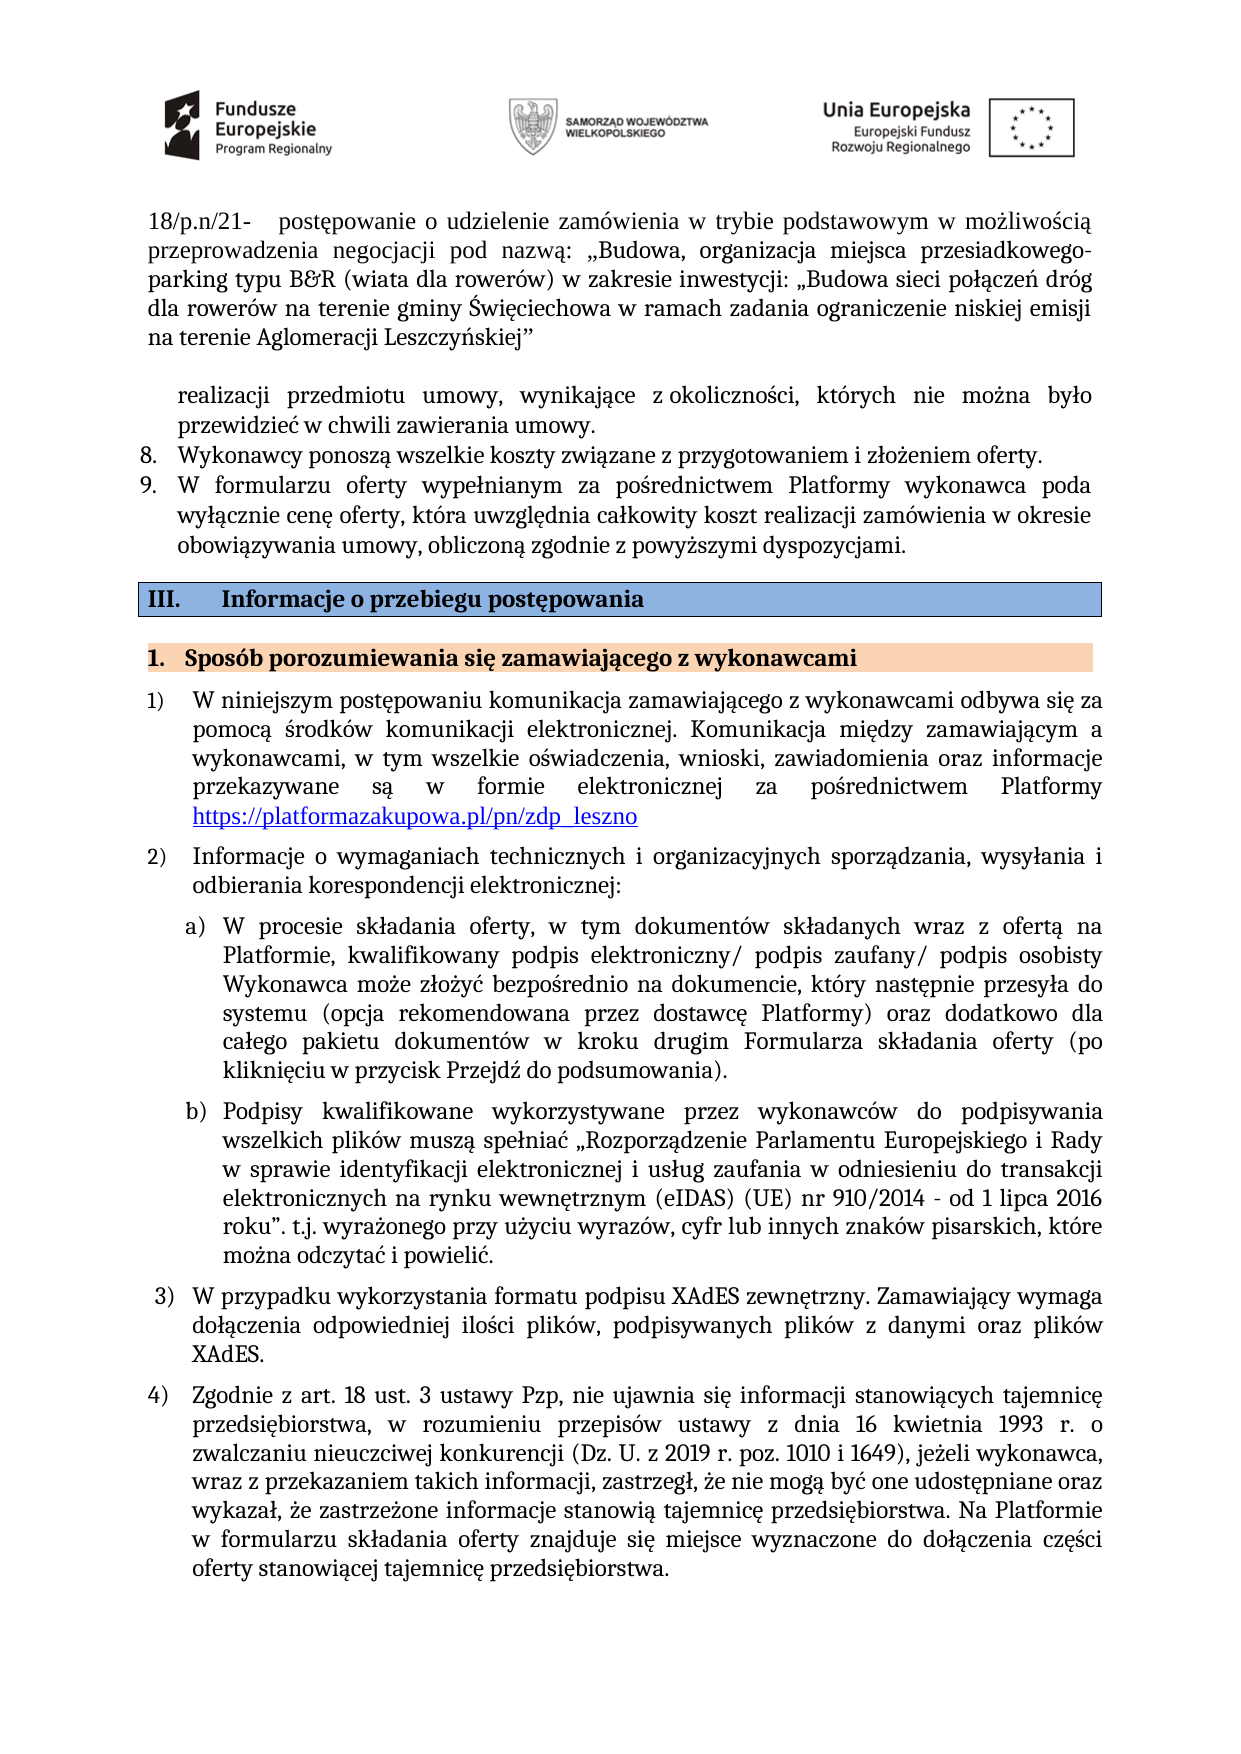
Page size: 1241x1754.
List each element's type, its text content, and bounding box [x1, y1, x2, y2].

list W niniejszym postępowaniu komunikacja zamawiającego z wykonawcami odbywa się za pomocą środków komunikacji elektronicznej. Komunikacja między zamawiającym a wykonawcami, w tym wszelkie oświadczenia, wnioski, zawiadomienia oraz informacje przekazywane są w formie elektronicznej za pośrednictwem Platformy https://platformazakupowa.pl/pn/zdp_leszno [147, 686, 1104, 830]
list Wykonawcy ponoszą wszelkie koszty związane z przygotowaniem i złożeniem oferty. [140, 441, 1093, 469]
list W przypadku wykorzystania formatu podpisu XAdES zewnętrzny. Zamawiający wymaga dołączenia odpowiedniej ilości plików, podpisywanych plików z danymi oraz plików XAdES. [154, 1282, 1104, 1368]
list Informacje o przebiegu postępowania [139, 583, 1101, 616]
list Zgodnie z art. 18 ust. 3 ustawy Pzp, nie ujawnia się informacji stanowiących tajemnicę przedsiębiorstwa, w rozumieniu przepisów ustawy z dnia 16 kwietnia 1993 r. o zwalczaniu nieuczciwej konkurencji (Dz. U. z 2019 r. poz. 1010 i 1649), jeżeli wykonawca, wraz z przekazaniem takich informacji, zastrzegł, że nie mogą być one udostępniane oraz wykazał, że zastrzeżone informacje stanowią tajemnicę przedsiębiorstwa. Na Platformie w formularzu składania oferty znajduje się miejsce wyznaczone do dołączenia części oferty stanowiącej tajemnicę przedsiębiorstwa. [148, 1381, 1104, 1582]
picture [147, 73, 1093, 178]
list Sposób porozumiewania się zamawiającego z wykonawcami [148, 643, 1093, 672]
list Podpisy kwalifikowane wykorzystywane przez wykonawców do podpisywania wszelkich plików muszą spełniać „Rozporządzenie Parlamentu Europejskiego i Rady w sprawie identyfikacji elektronicznej i usług zaufania w odniesieniu do transakcji elektronicznych na rynku wewnętrznym (eIDAS) (UE) nr 910/2014 - od 1 lipca 2016 roku”. t.j. wyrażonego przy użyciu wyrazów, cyfr lub innych znaków pisarskich, które można odczytać i powielić. [185, 1097, 1104, 1270]
list W formularzu oferty wypełnianym za pośrednictwem Platformy wykonawca poda wyłącznie cenę oferty, która uwzględnia całkowity koszt realizacji zamówienia w okresie obowiązywania umowy, obliczoną zgodnie z powyższymi dyspozycjami. [140, 471, 1093, 560]
list W procesie składania oferty, w tym dokumentów składanych wraz z ofertą na Platformie, kwalifikowany podpis elektroniczny/ podpis zaufany/ podpis osobisty Wykonawca może złożyć bezpośrednio na dokumencie, który następnie przesyła do systemu (opcja rekomendowana przez dostawcę Platformy) oraz dodatkowo dla całego pakietu dokumentów w kroku drugim Formularza składania oferty (po kliknięciu w przycisk Przejdź do podsumowania). [185, 912, 1104, 1085]
list Informacje o wymaganiach technicznych i organizacyjnych sporządzania, wysyłania i odbierania korespondencji elektronicznej: [147, 842, 1104, 900]
